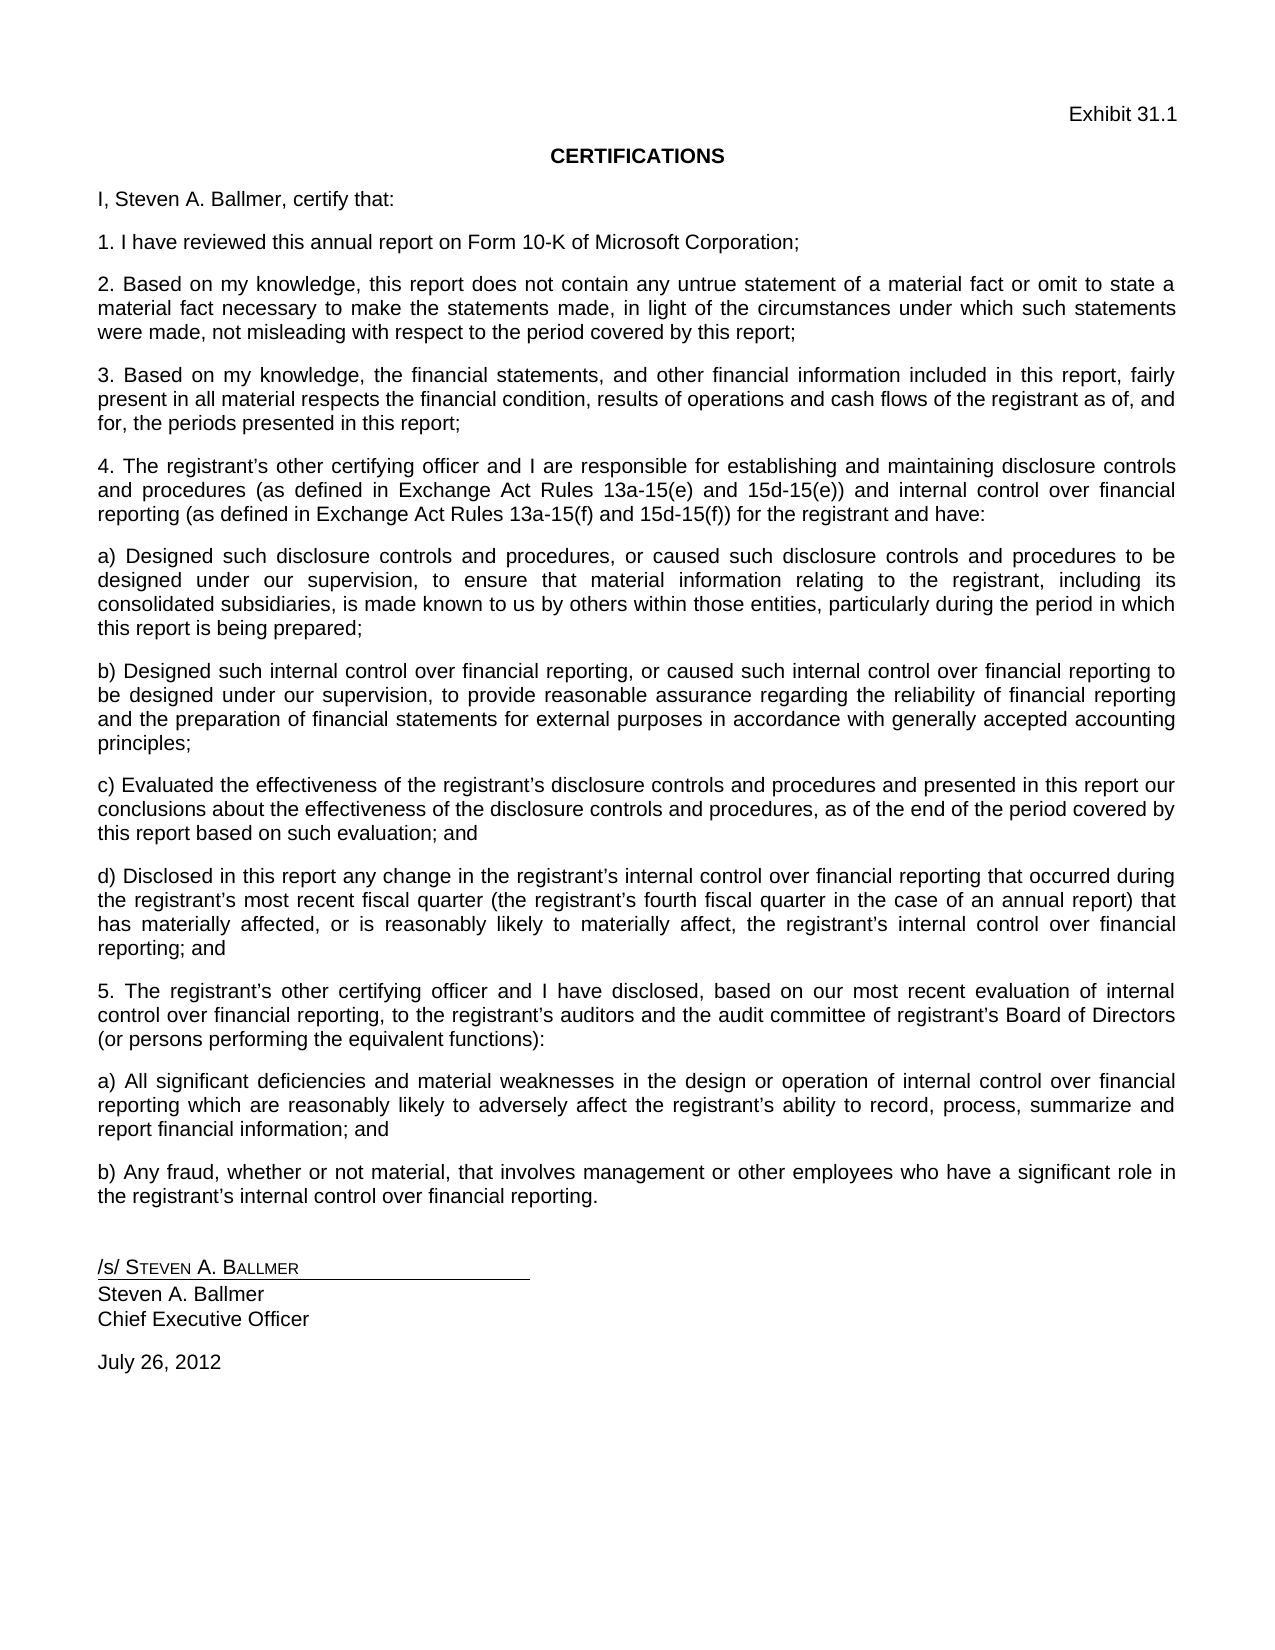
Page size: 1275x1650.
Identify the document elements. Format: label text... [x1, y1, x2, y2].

text b) Designed such internal control over financial reporting, or caused such internal control over financial reporting to be designed under our supervision, to provide reasonable assurance regarding the reliability of financial reporting and the preparation of financial statements for external purposes in accordance with generally accepted accounting principles; [97, 659, 1177, 754]
text 3. Based on my knowledge, the financial statements, and other financial information included in this report, fairly present in all material respects the financial condition, results of operations and cash flows of the registrant as of, and for, the periods presented in this report; [97, 363, 1177, 435]
text July 26, 2012 [97, 1350, 1177, 1374]
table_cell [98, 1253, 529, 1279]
text d) Disclosed in this report any change in the registrant’s internal control over financial reporting that occurred during the registrant’s most recent fiscal quarter (the registrant’s fourth fiscal quarter in the case of an annual report) that has materially affected, or is reasonably likely to materially affect, the registrant’s internal control over financial reporting; and [97, 864, 1177, 960]
text 5. The registrant’s other certifying officer and I have disclosed, based on our most recent evaluation of internal control over financial reporting, to the registrant’s auditors and the audit committee of registrant’s Board of Directors (or persons performing the equivalent functions): [97, 978, 1177, 1050]
text b) Any fraud, whether or not material, that involves management or other employees who have a significant role in the registrant’s internal control over financial reporting. [97, 1160, 1177, 1208]
text Exhibit 31.1 [97, 101, 1177, 125]
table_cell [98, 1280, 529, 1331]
text 1. I have reviewed this annual report on Form 10-K of Microsoft Corporation; [97, 229, 1177, 253]
text I, Steven A. Ballmer, certify that: [97, 187, 1177, 211]
text c) Evaluated the effectiveness of the registrant’s disclosure controls and procedures and presented in this report our conclusions about the effectiveness of the disclosure controls and procedures, as of the end of the period covered by this report based on such evaluation; and [97, 773, 1177, 845]
text a) Designed such disclosure controls and procedures, or caused such disclosure controls and procedures to be designed under our supervision, to ensure that material information relating to the registrant, including its consolidated subsidiaries, is made known to us by others within those entities, particularly during the period in which this report is being prepared; [97, 544, 1177, 640]
text 4. The registrant’s other certifying officer and I are responsible for establishing and maintaining disclosure controls and procedures (as defined in Exchange Act Rules 13a-15(e) and 15d-15(e)) and internal control over financial reporting (as defined in Exchange Act Rules 13a-15(f) and 15d-15(f)) for the registrant and have: [97, 453, 1177, 525]
text a) All significant deficiencies and material weaknesses in the design or operation of internal control over financial reporting which are reasonably likely to adversely affect the registrant’s ability to record, process, summarize and report financial information; and [97, 1069, 1177, 1141]
text CERTIFICATIONS [97, 144, 1177, 168]
text 2. Based on my knowledge, this report does not contain any untrue statement of a material fact or omit to state a material fact necessary to make the statements made, in light of the circumstances under which such statements were made, not misleading with respect to the period covered by this report; [97, 272, 1177, 344]
